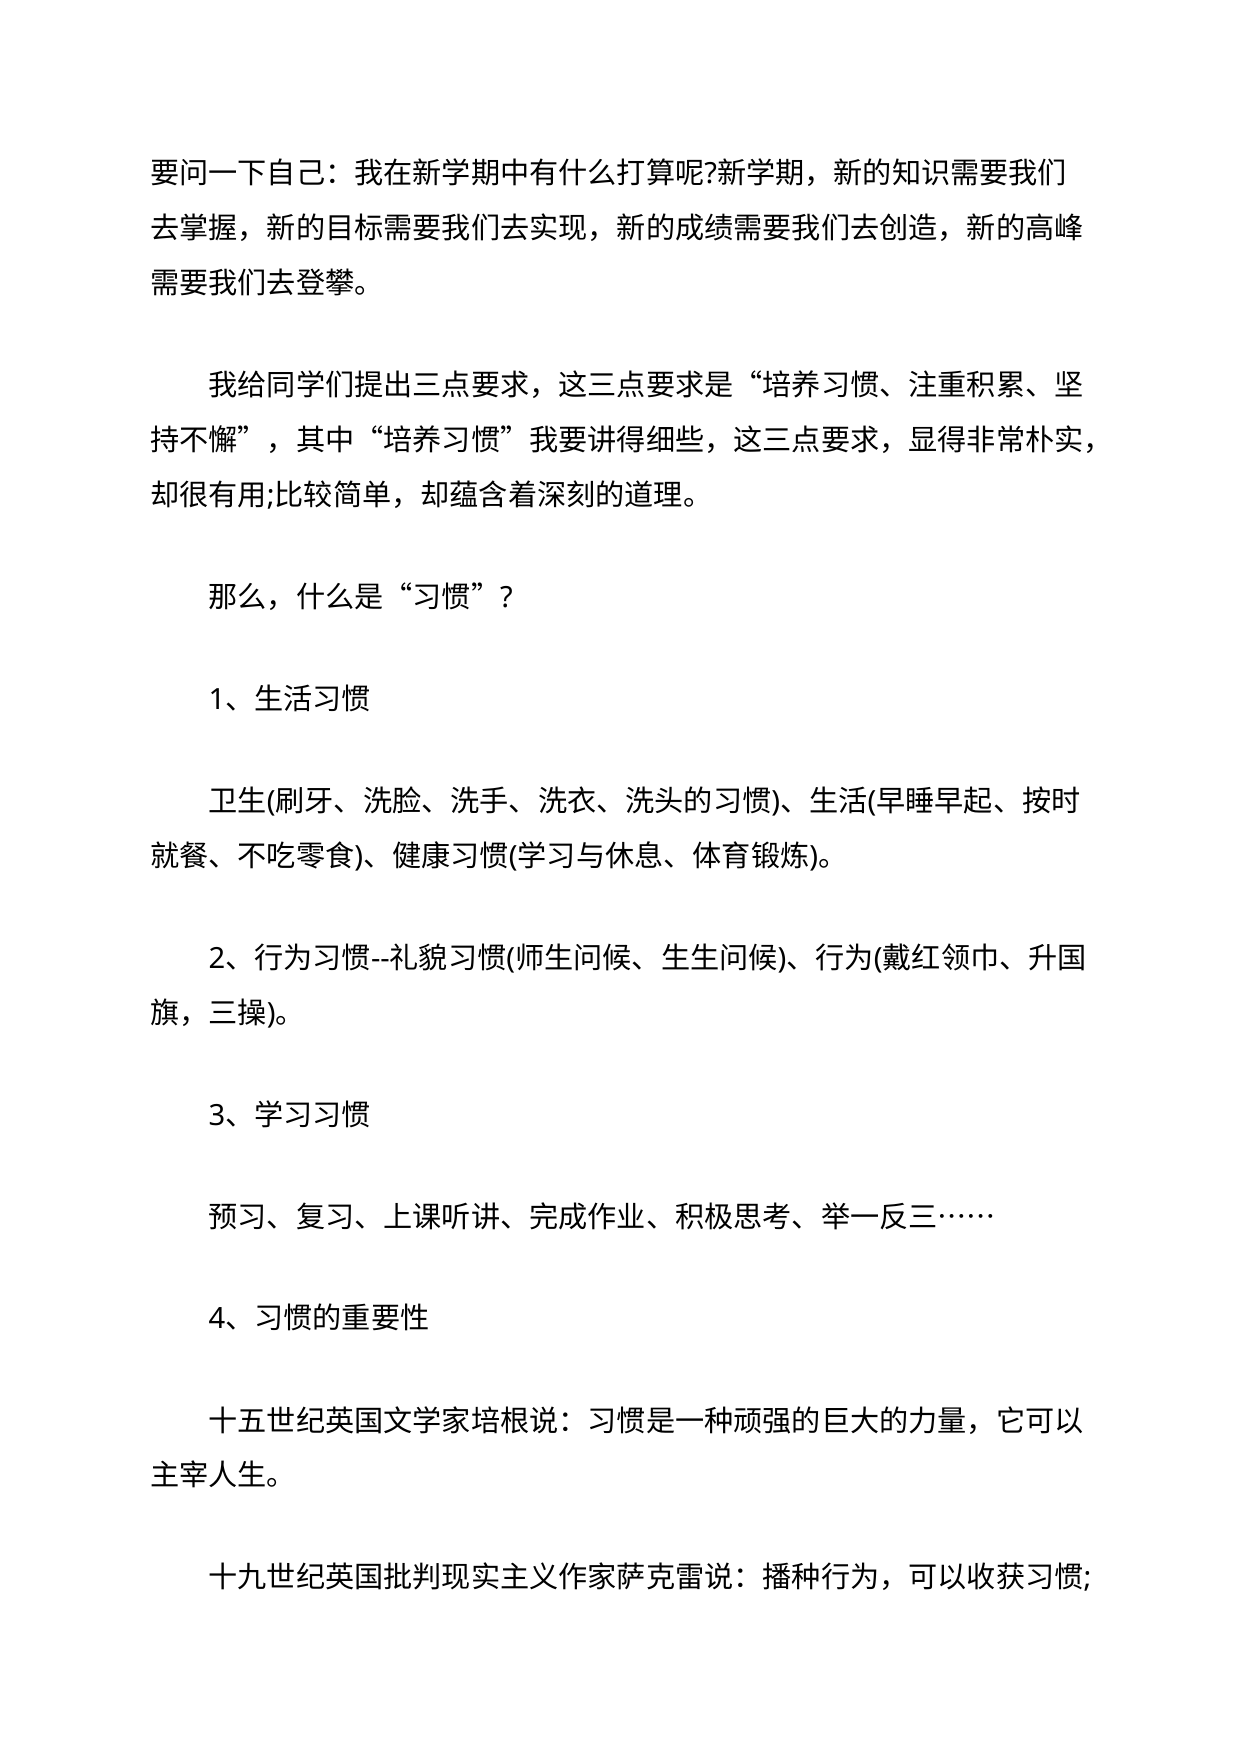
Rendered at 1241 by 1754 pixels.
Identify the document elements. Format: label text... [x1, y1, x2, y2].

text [150, 150, 1090, 302]
text 那么，什么是“习惯”? [150, 573, 1090, 616]
text 3、学习习惯 [150, 1091, 1090, 1134]
text 2、行为习惯--礼貌习惯(师生问候、生生问候)、行为(戴红领巾、升国旗，三操)。 [150, 934, 1090, 1032]
text 1、生活习惯 [150, 675, 1090, 718]
text 4、习惯的重要性 [150, 1295, 1090, 1337]
text 我给同学们提出三点要求，这三点要求是“培养习惯、注重积累、坚持不懈”，其中“培养习惯”我要讲得细些，这三点要求，显得非常朴实，却很有用;比较简单，却蕴含着深刻的道理。 [150, 362, 1090, 514]
text 十五世纪英国文学家培根说：习惯是一种顽强的巨大的力量，它可以主宰人生。 [150, 1397, 1090, 1494]
text 预习、复习、上课听讲、完成作业、积极思考、举一反三…… [150, 1193, 1090, 1236]
text 卫生(刷牙、洗脸、洗手、洗衣、洗头的习惯)、生活(早睡早起、按时就餐、不吃零食)、健康习惯(学习与休息、体育锻炼)。 [150, 777, 1090, 875]
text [150, 1554, 1090, 1596]
